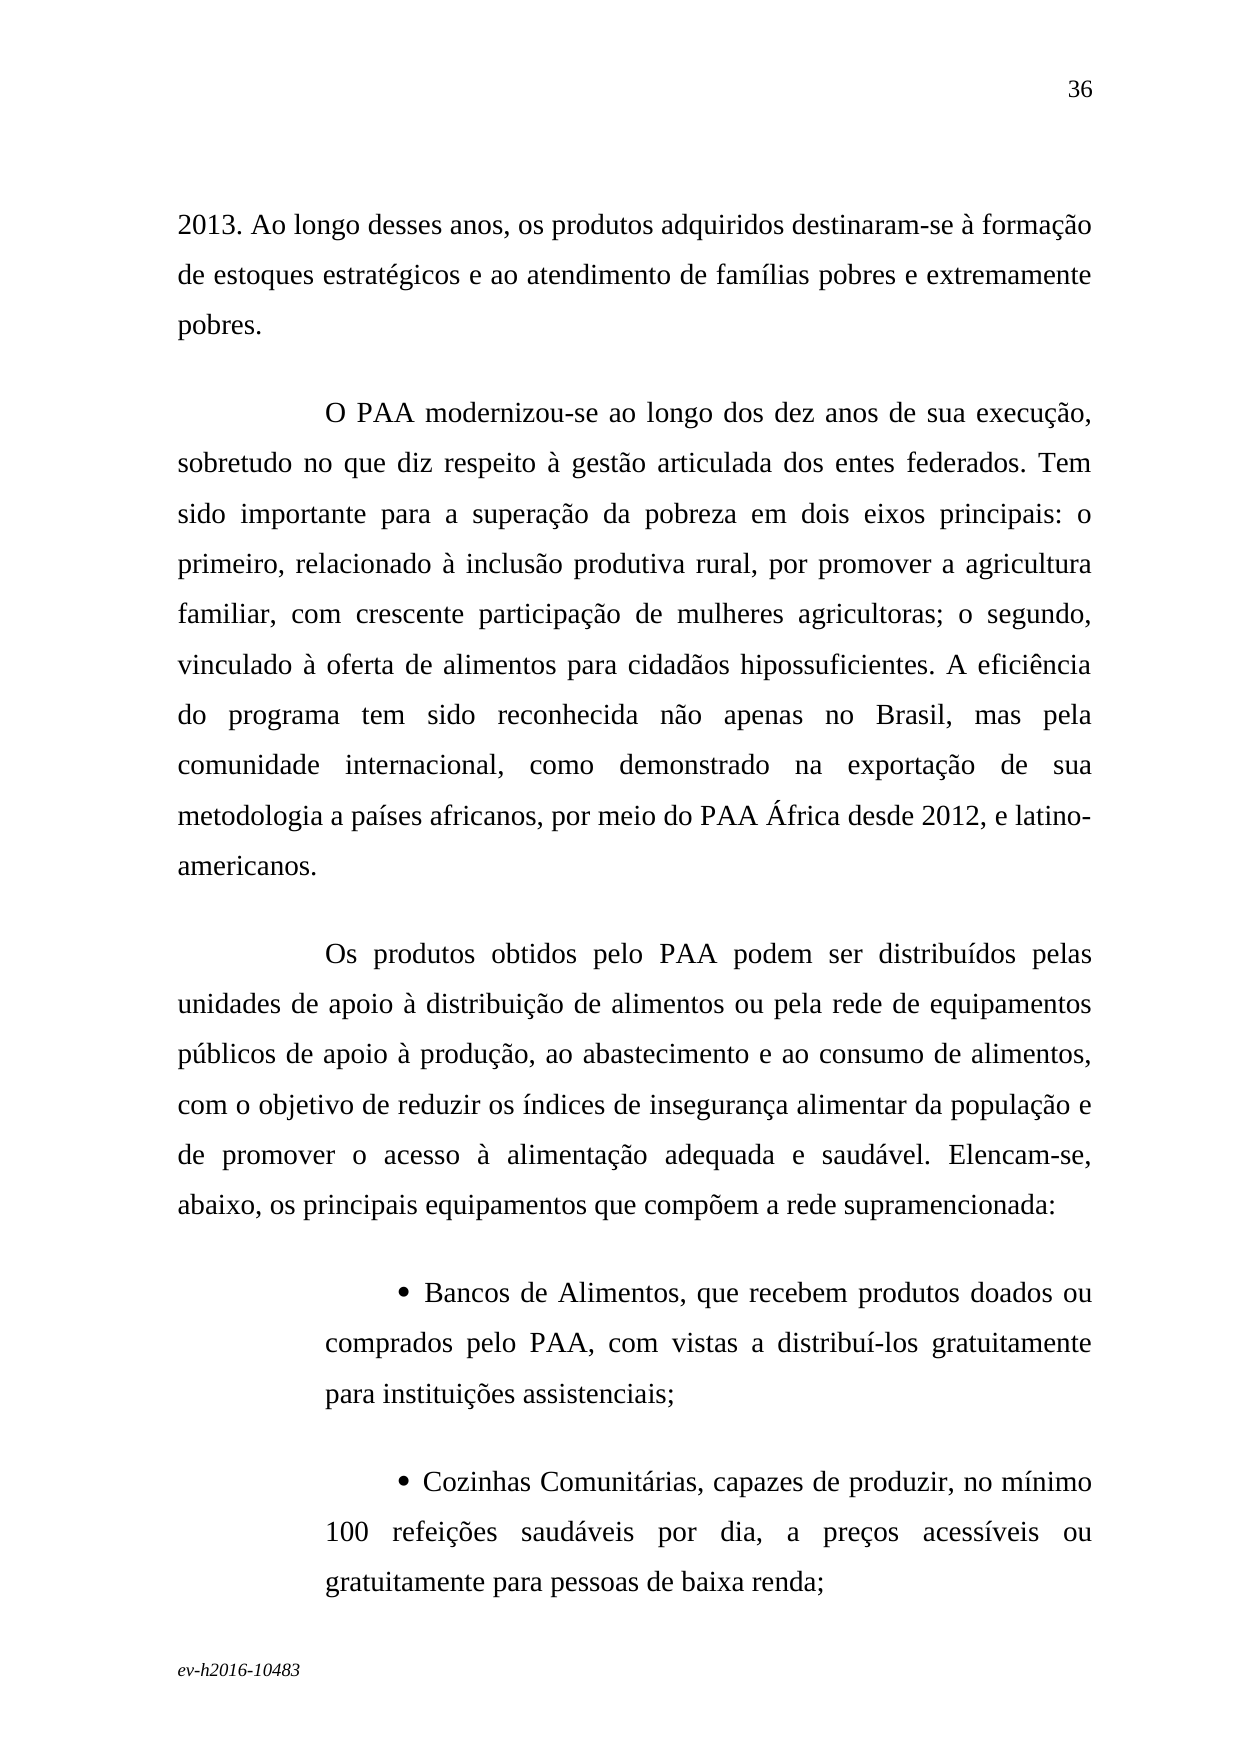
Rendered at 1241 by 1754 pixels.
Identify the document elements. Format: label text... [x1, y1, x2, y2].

list Bancos de Alimentos, que recebem produtos doados ou comprados pelo PAA, com vistas a distribuí-los gratuitamente para instituições assistenciais; [325, 1275, 1092, 1409]
list Cozinhas Comunitárias, capazes de produzir, no mínimo 100 refeições saudáveis por dia, a preços acessíveis ou gratuitamente para pessoas de baixa renda; [325, 1464, 1092, 1598]
text Os produtos obtidos pelo PAA podem ser distribuídos pelas unidades de apoio à distribuição de alimentos ou pela rede de equipamentos públicos de apoio à produção, ao abastecimento e ao consumo de alimentos, com o objetivo de reduzir os índices de insegurança alimentar da população e de promover o acesso à alimentação adequada e saudável. Elencam-se, abaixo, os principais equipamentos que compõem a rede supramencionada: [177, 936, 1092, 1221]
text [177, 207, 1092, 341]
text O PAA modernizou-se ao longo dos dez anos de sua execução, sobretudo no que diz respeito à gestão articulada dos entes federados. Tem sido importante para a superação da pobreza em dois eixos principais: o primeiro, relacionado à inclusão produtiva rural, por promover a agricultura familiar, com crescente participação de mulheres agricultoras; o segundo, vinculado à oferta de alimentos para cidadãos hipossuficientes. A eficiência do programa tem sido reconhecida não apenas no Brasil, mas pela comunidade internacional, como demonstrado na exportação de sua metodologia a países africanos, por meio do PAA África desde 2012, e latino-americanos. [177, 395, 1092, 882]
